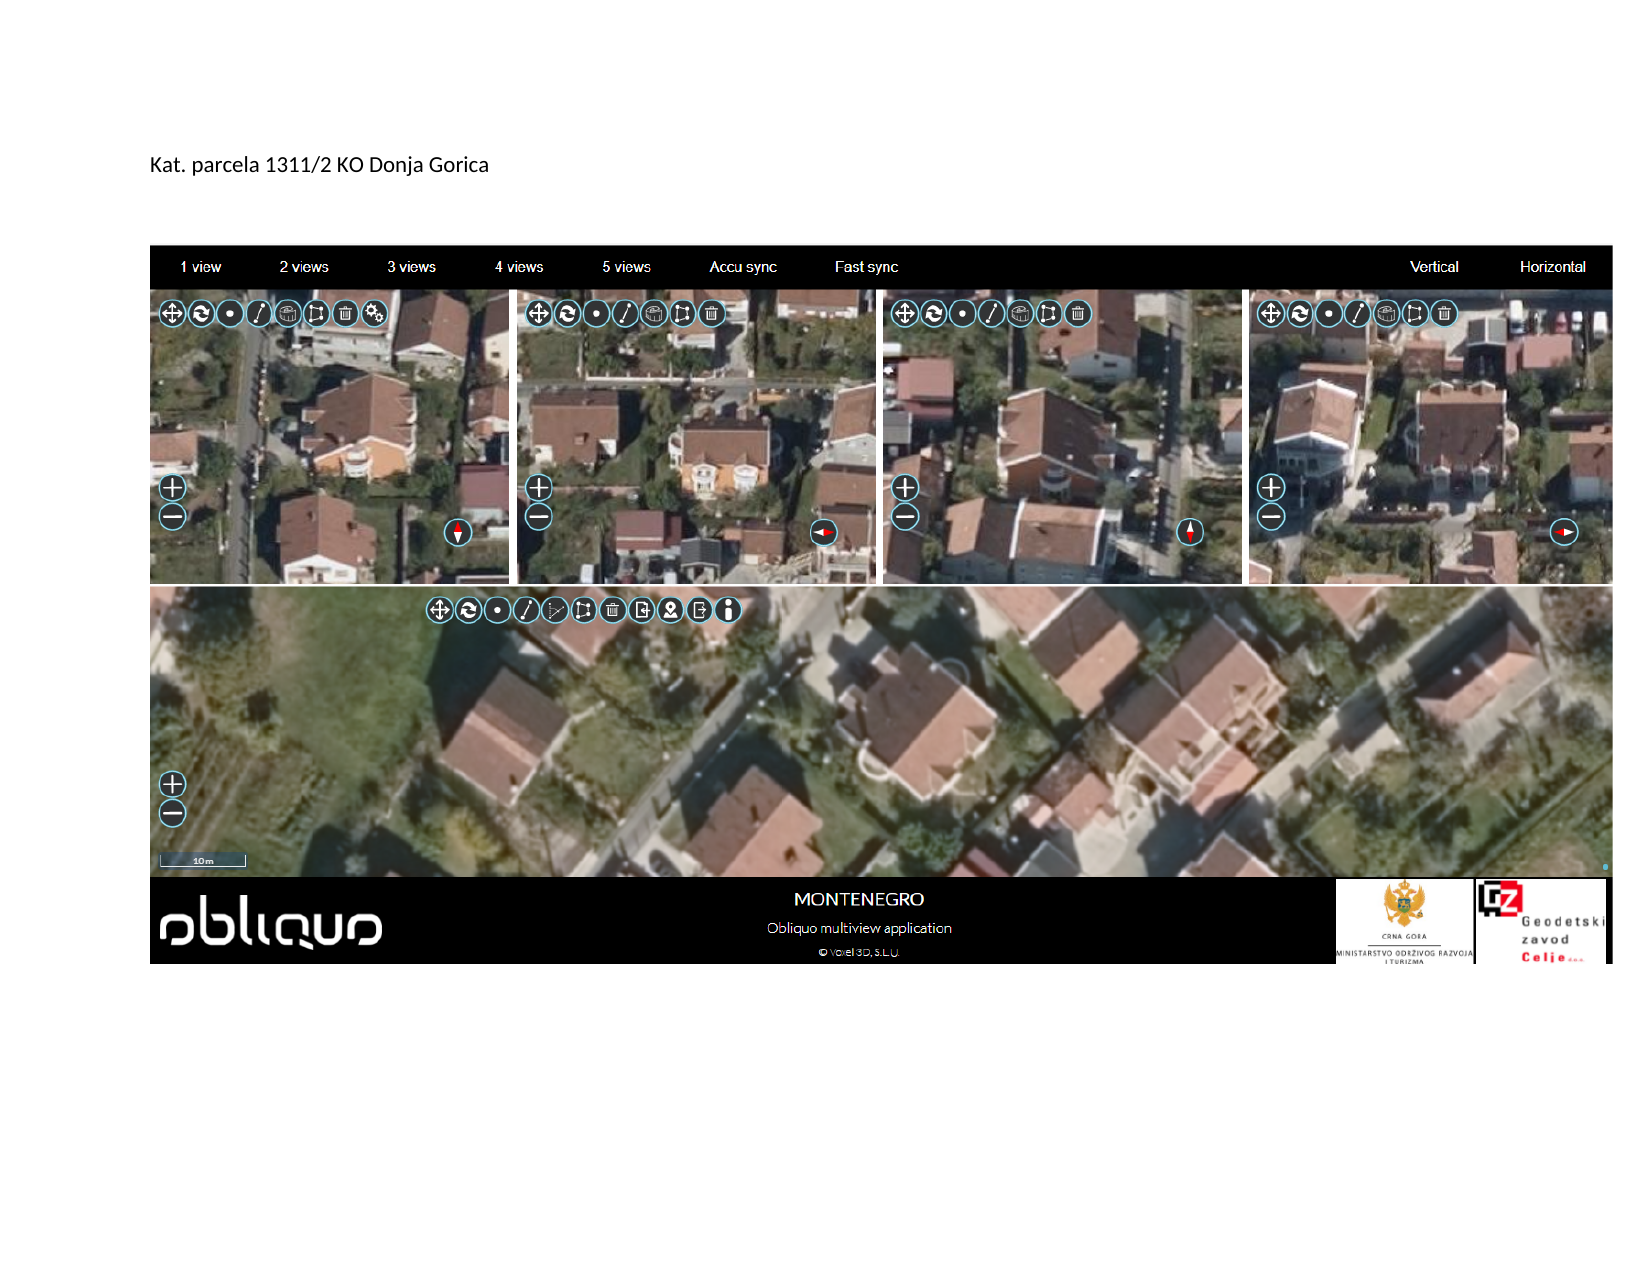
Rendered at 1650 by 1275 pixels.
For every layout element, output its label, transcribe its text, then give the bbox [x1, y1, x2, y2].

picture [150, 243, 1613, 964]
text Kat. parcela 1311/2 KO Donja Gorica [150, 150, 1500, 178]
